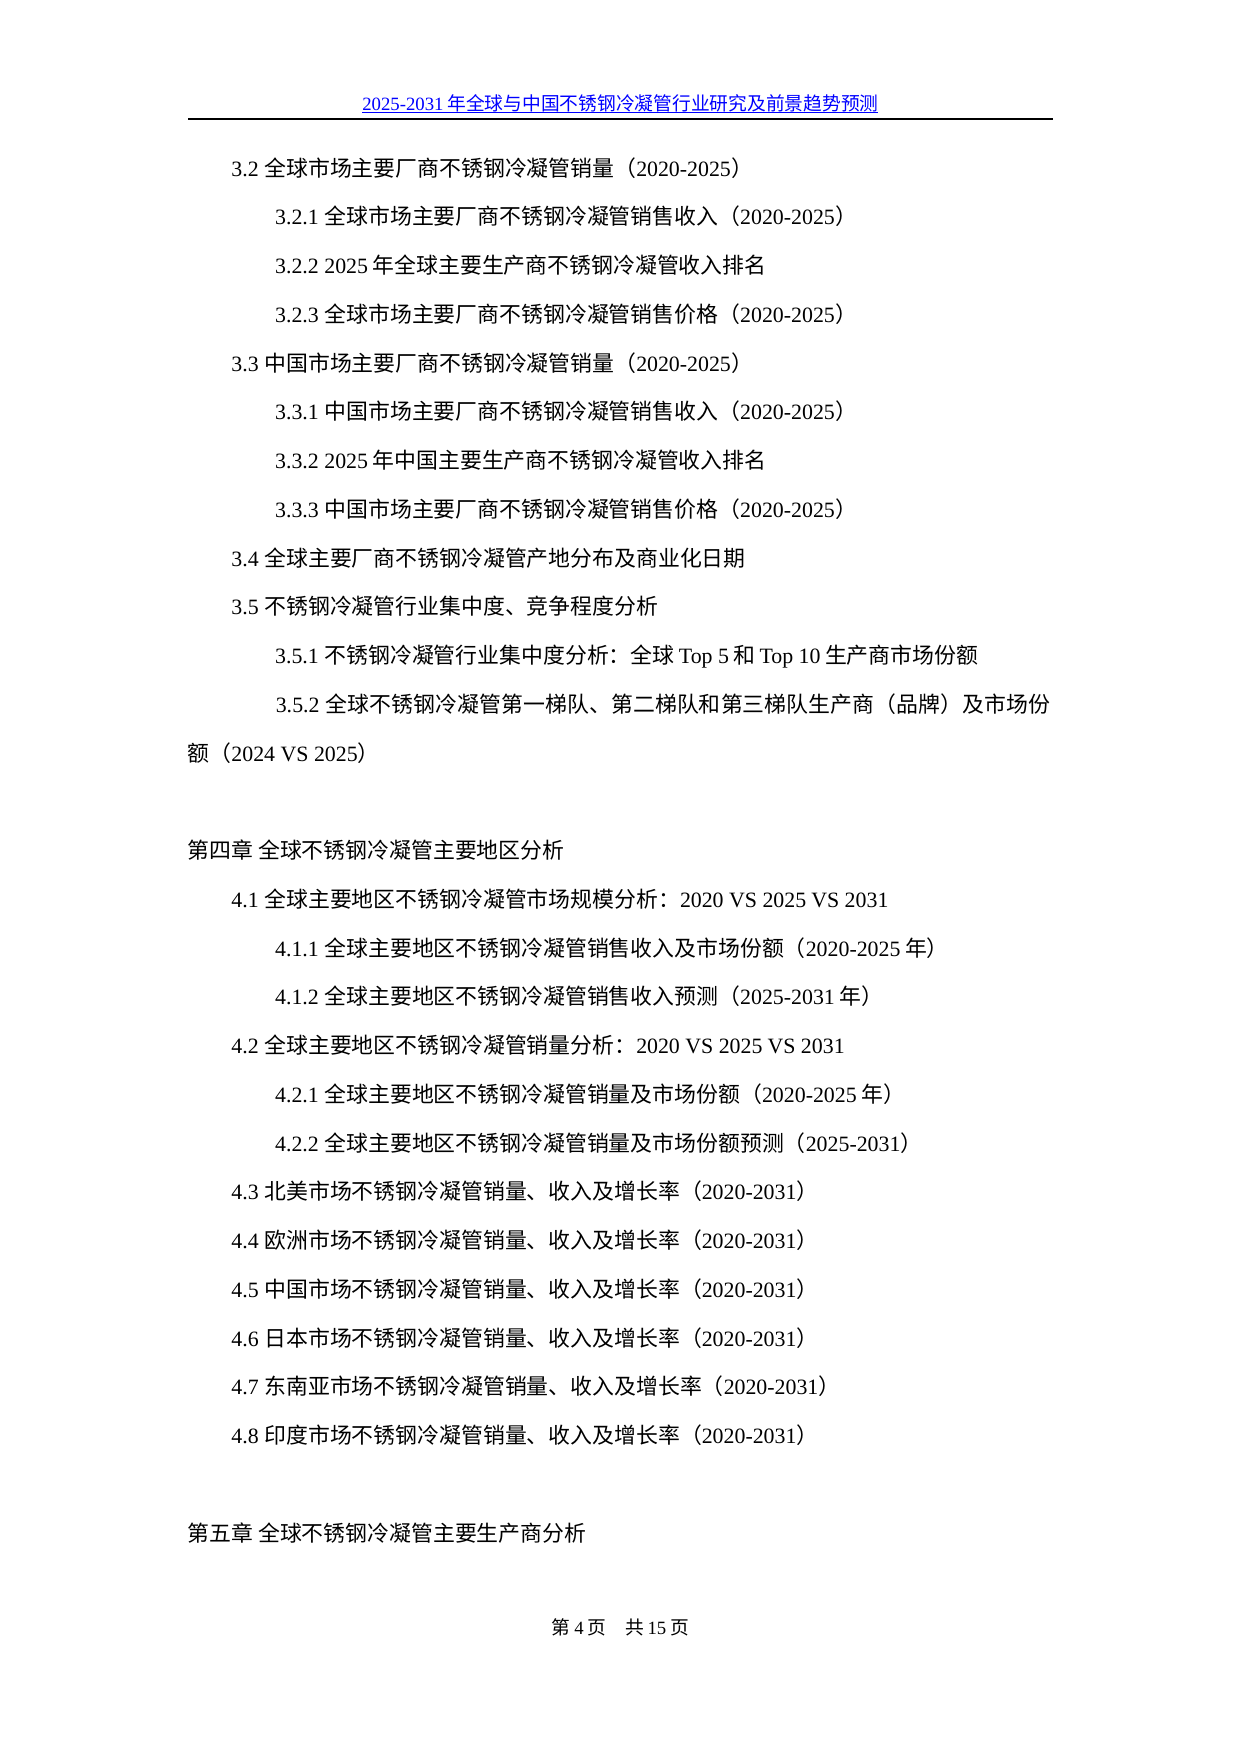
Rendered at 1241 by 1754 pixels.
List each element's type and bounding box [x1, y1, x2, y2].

text [187, 150, 1053, 1548]
